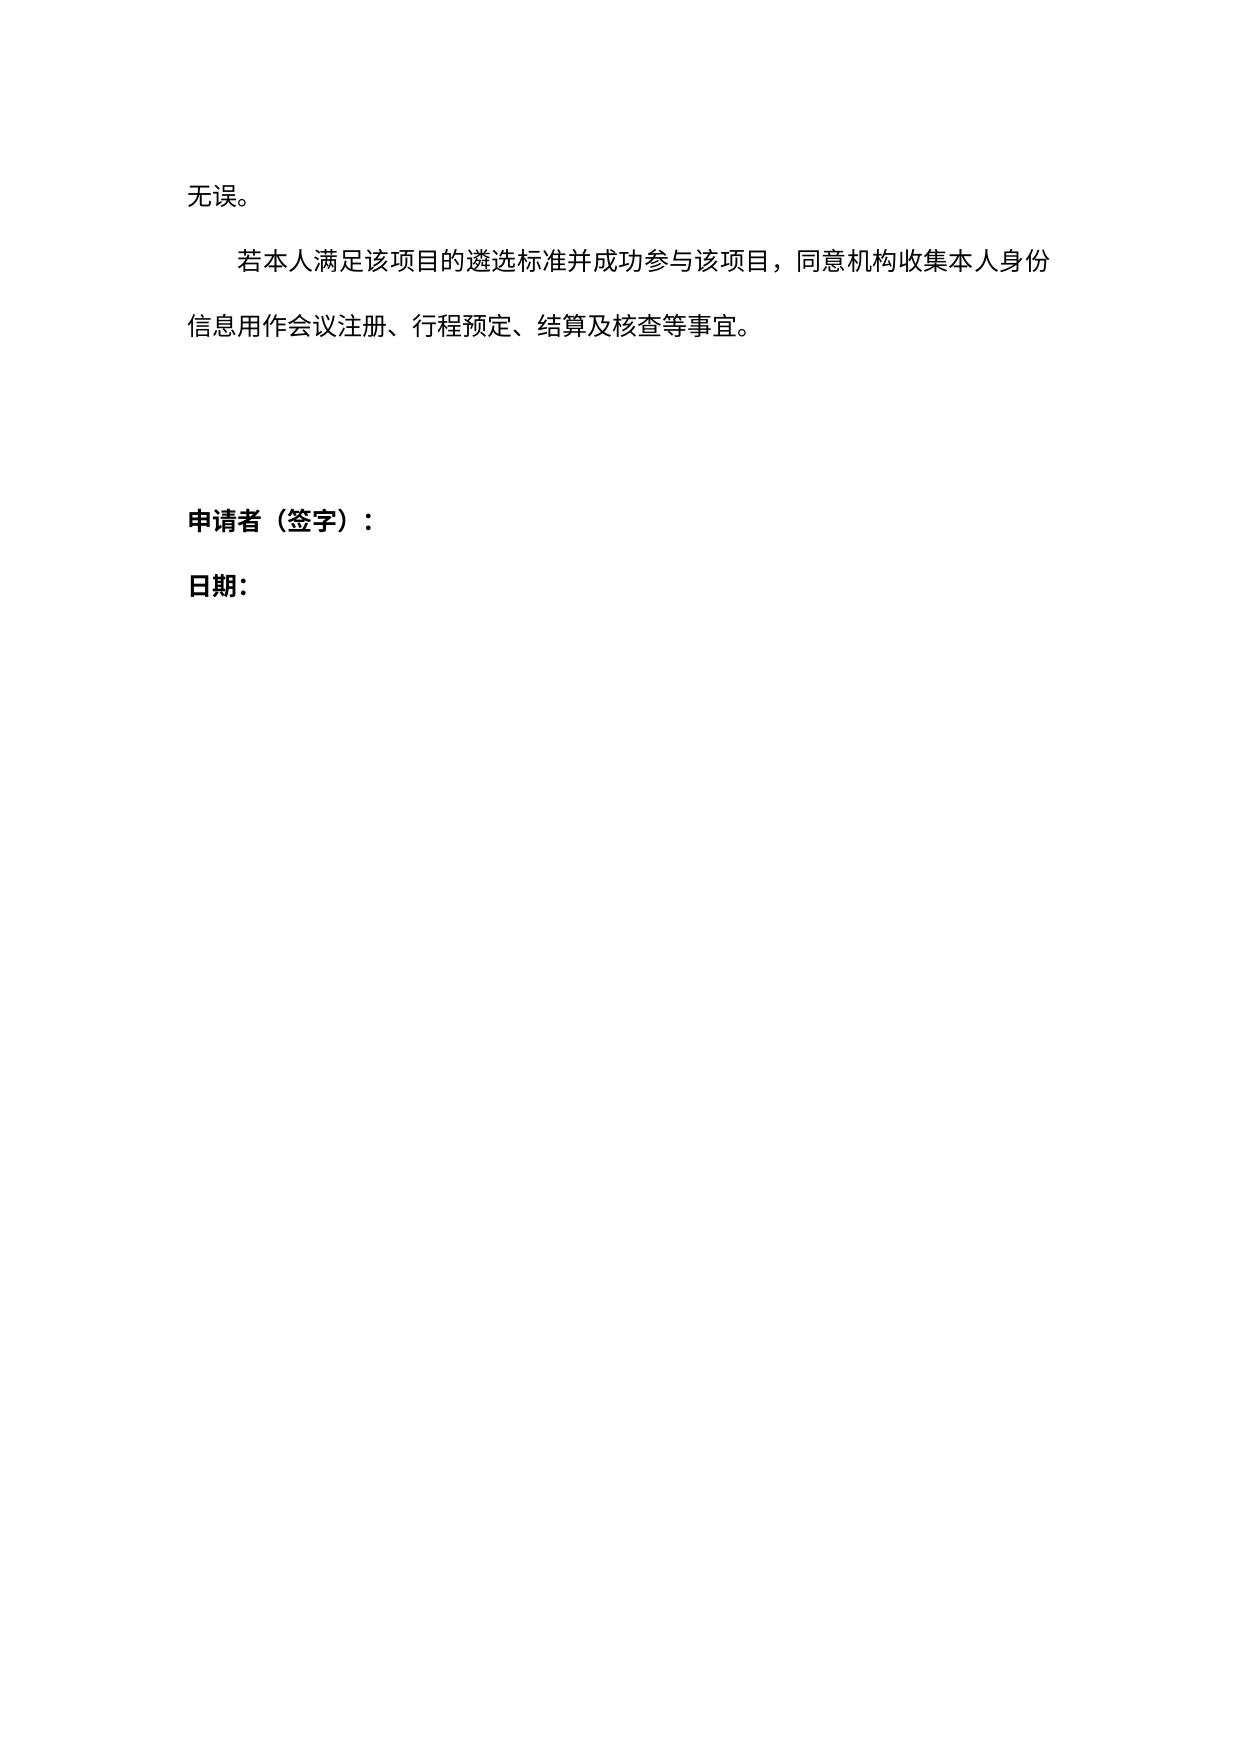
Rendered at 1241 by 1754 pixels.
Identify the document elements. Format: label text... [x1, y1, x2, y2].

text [187, 162, 1053, 227]
text 日期： [187, 552, 1053, 617]
text 申请者（签字）： [187, 487, 1053, 552]
text 若本人满足该项目的遴选标准并成功参与该项目，同意机构收集本人身份信息用作会议注册、行程预定、结算及核查等事宜。 [187, 227, 1053, 357]
